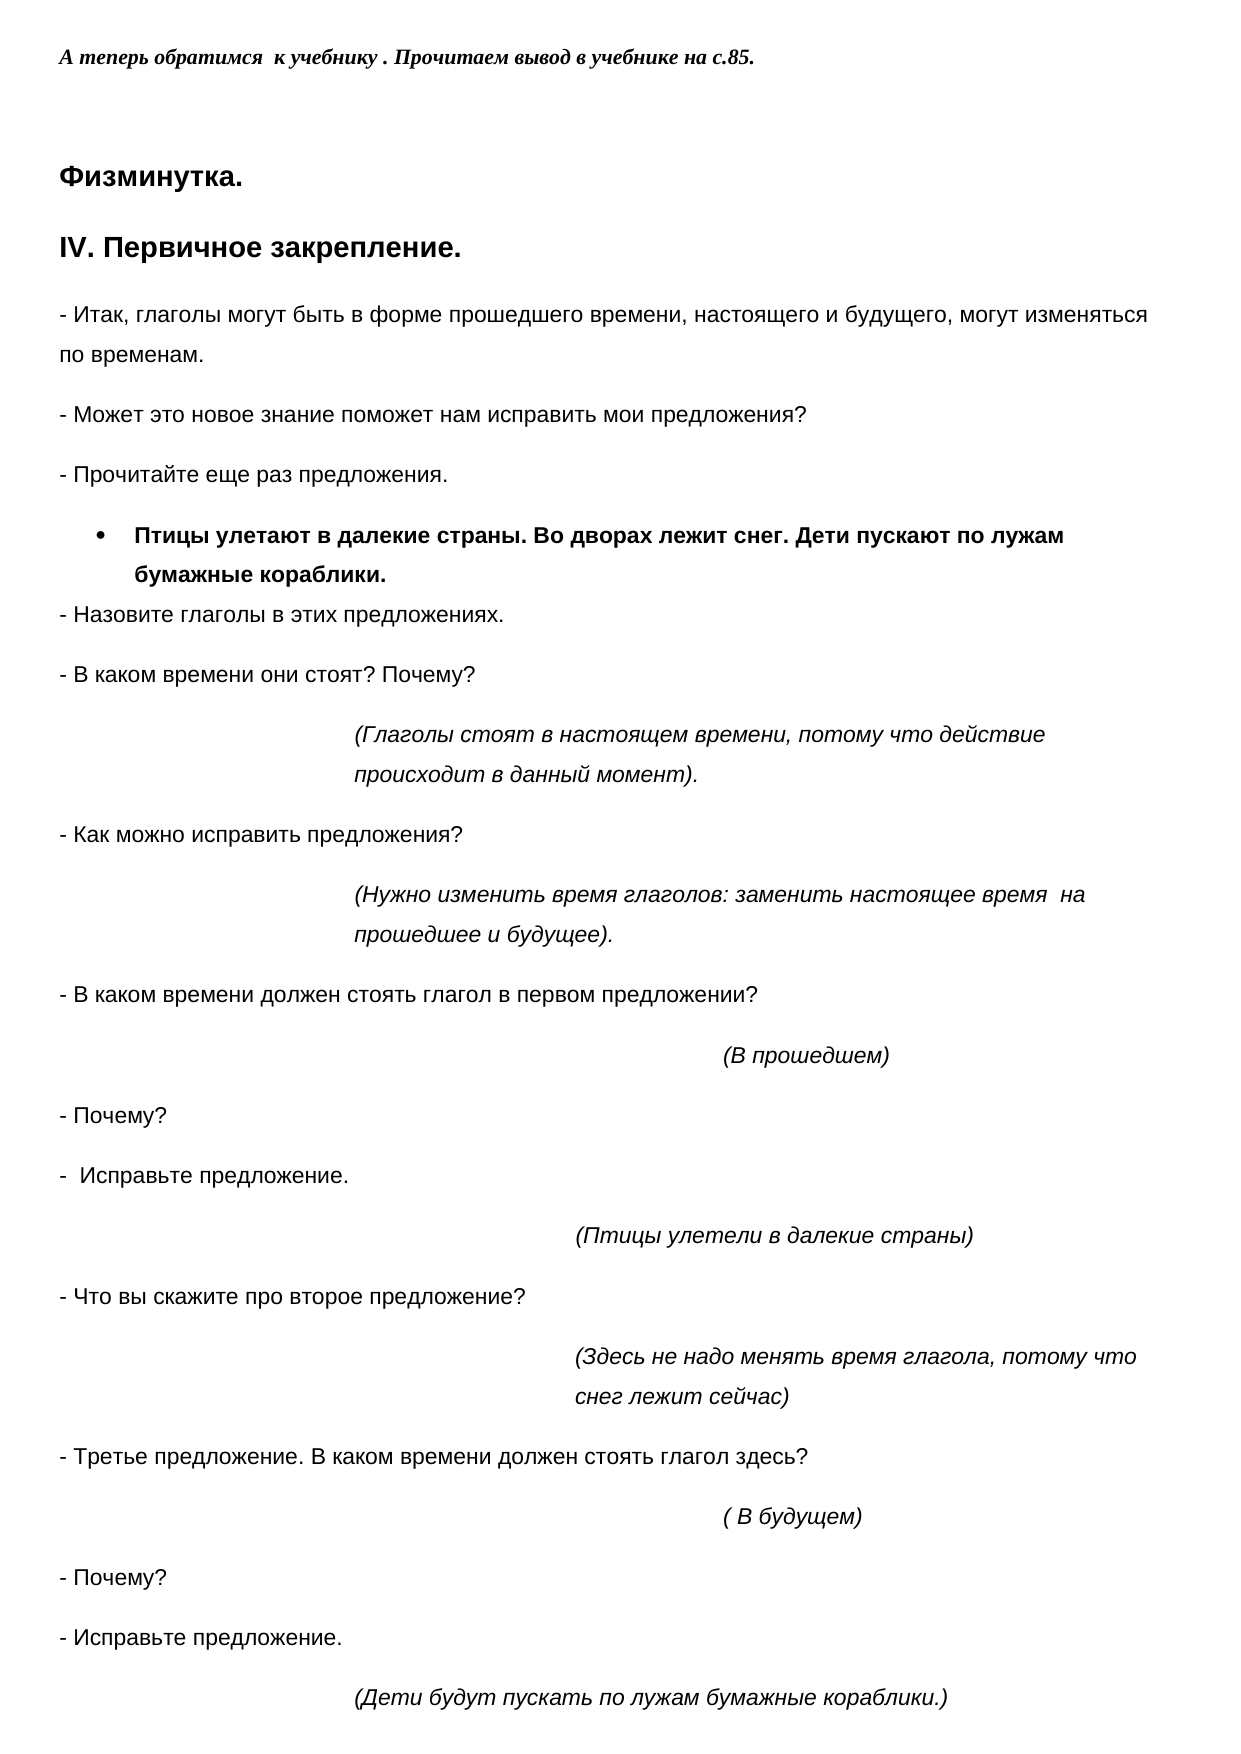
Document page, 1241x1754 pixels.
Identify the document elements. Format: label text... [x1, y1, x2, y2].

text IV. Первичное закрепление. [59, 230, 1152, 264]
text (Птицы улетели в далекие страны) [502, 1222, 1152, 1249]
text - Может это новое знание поможет нам исправить мои предложения? [59, 401, 1152, 427]
text - Исправьте предложение. [59, 1624, 1152, 1650]
text - Что вы скажите про второе предложение? [59, 1283, 1152, 1309]
text - Исправьте предложение. [59, 1162, 1152, 1188]
list Птицы улетают в далекие страны. Во дворах лежит снег. Дети пускают по лужам бумажные кораблики. [97, 522, 1152, 588]
text А теперь обратимся к учебнику . Прочитаем вывод в учебнике на с.85. [59, 44, 1152, 69]
text - Почему? [59, 1102, 1152, 1128]
text - Прочитайте еще раз предложения. [59, 461, 1152, 488]
text (Здесь не надо менять время глагола, потому что снег лежит сейчас) [575, 1343, 1152, 1409]
text - В каком времени должен стоять глагол в первом предложении? [59, 981, 1152, 1008]
text (Дети будут пускать по лужам бумажные кораблики.) [318, 1684, 1152, 1711]
text - Итак, глаголы могут быть в форме прошедшего времени, настоящего и будущего, могут изменяться по временам. [59, 301, 1152, 367]
text - Как можно исправить предложения? [59, 821, 1152, 847]
text (Нужно изменить время глаголов: заменить настоящее время на прошедшее и будущее). [354, 881, 1152, 947]
text (Глаголы стоят в настоящем времени, потому что действие происходит в данный момент). [354, 721, 1152, 787]
text - В каком времени они стоят? Почему? [59, 661, 1152, 687]
text ( В будущем) [59, 1503, 1152, 1529]
text (В прошедшем) [59, 1042, 1152, 1068]
text - Третье предложение. В каком времени должен стоять глагол здесь? [59, 1443, 1152, 1469]
text Физминутка. [59, 159, 1152, 193]
text - Почему? [59, 1563, 1152, 1590]
text - Назовите глаголы в этих предложениях. [59, 601, 1152, 627]
